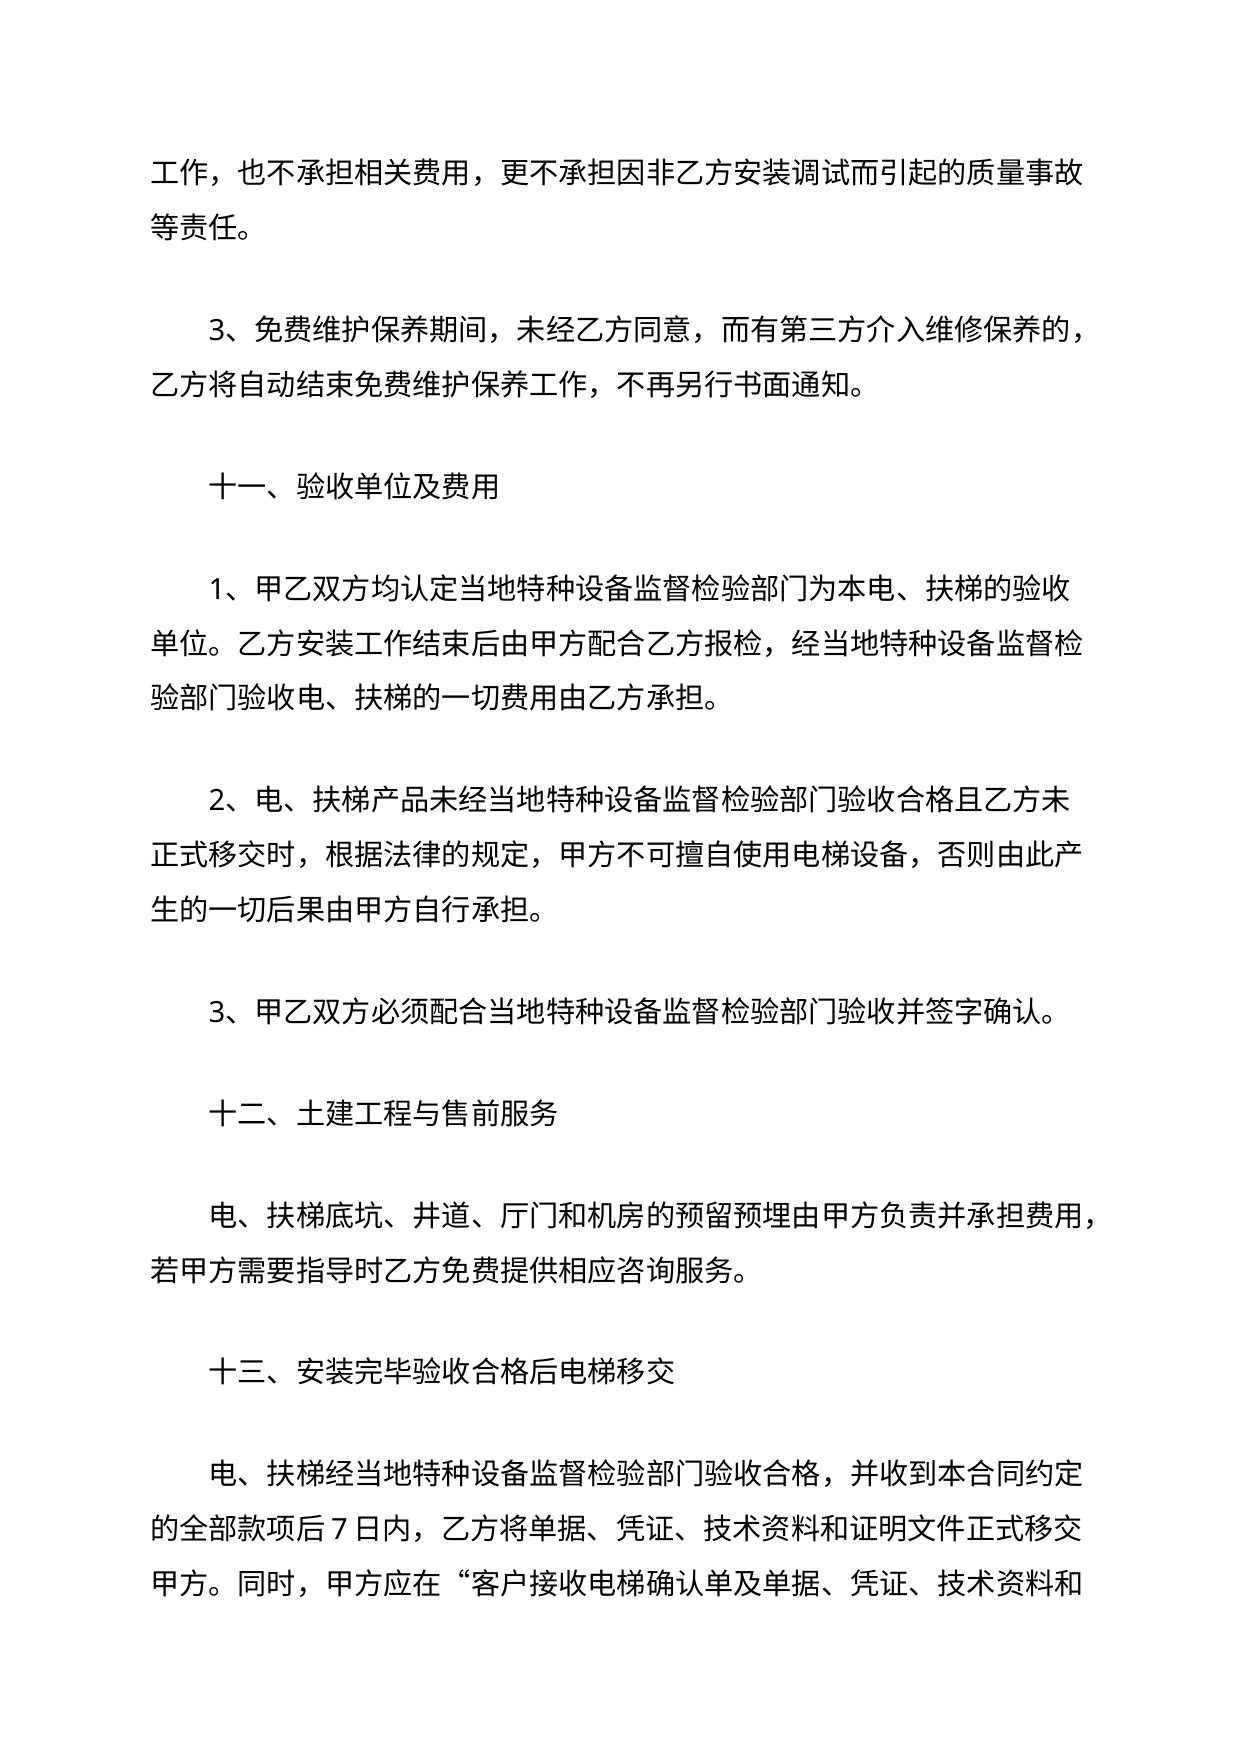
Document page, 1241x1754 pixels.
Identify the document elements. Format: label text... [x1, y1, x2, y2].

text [150, 150, 1090, 247]
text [150, 1451, 1090, 1603]
text 十二、土建工程与售前服务 [150, 1091, 1090, 1133]
text 十三、安装完毕验收合格后电梯移交 [150, 1349, 1090, 1391]
text 1、甲乙双方均认定当地特种设备监督检验部门为本电、扶梯的验收单位。乙方安装工作结束后由甲方配合乙方报检，经当地特种设备监督检验部门验收电、扶梯的一切费用由乙方承担。 [150, 565, 1090, 717]
text 2、电、扶梯产品未经当地特种设备监督检验部门验收合格且乙方未正式移交时，根据法律的规定，甲方不可擅自使用电梯设备，否则由此产生的一切后果由甲方自行承担。 [150, 777, 1090, 929]
text 3、免费维护保养期间，未经乙方同意，而有第三方介入维修保养的，乙方将自动结束免费维护保养工作，不再另行书面通知。 [150, 307, 1090, 404]
text 3、甲乙双方必须配合当地特种设备监督检验部门验收并签字确认。 [150, 988, 1090, 1031]
text 电、扶梯底坑、井道、厅门和机房的预留预埋由甲方负责并承担费用，若甲方需要指导时乙方免费提供相应咨询服务。 [150, 1192, 1090, 1289]
text 十一、验收单位及费用 [150, 463, 1090, 506]
